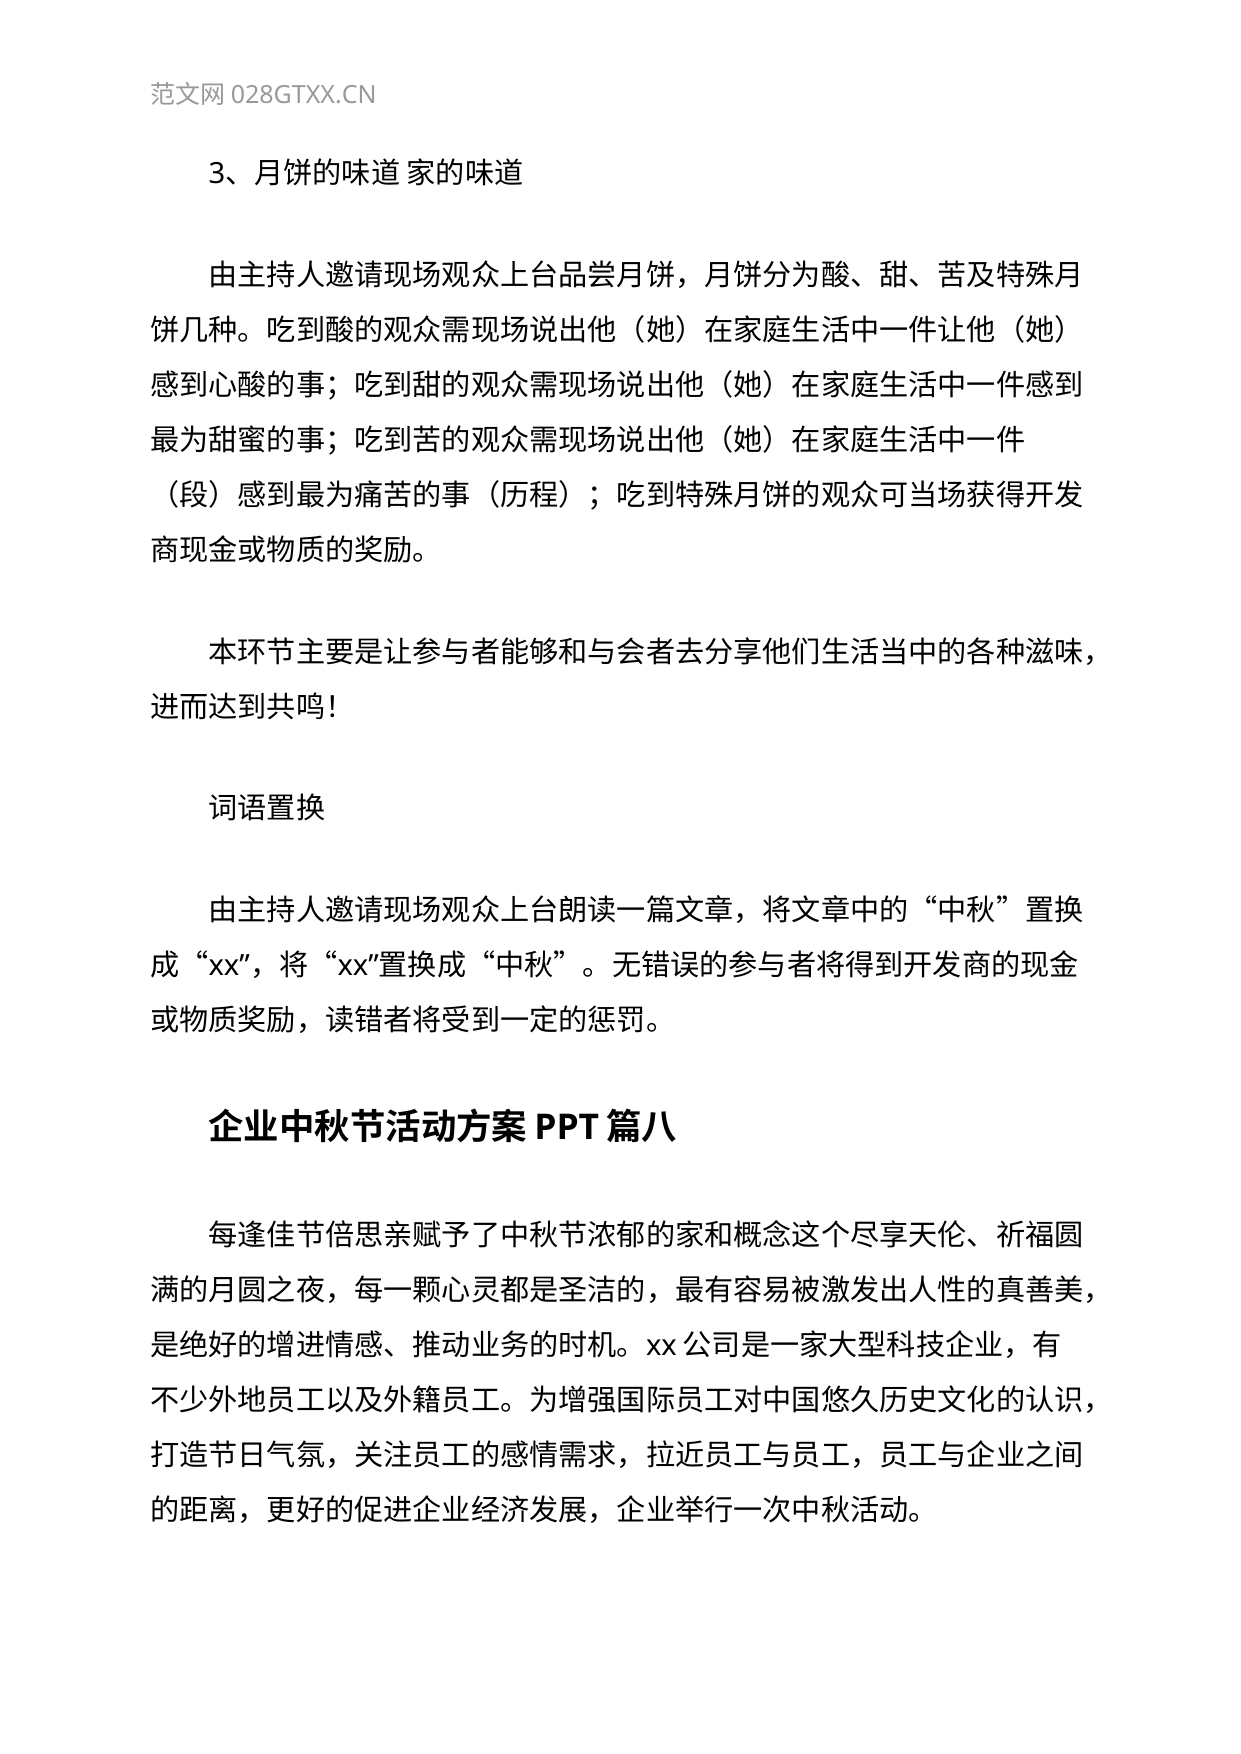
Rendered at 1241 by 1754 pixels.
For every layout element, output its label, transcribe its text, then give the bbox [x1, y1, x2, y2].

text 由主持人邀请现场观众上台品尝月饼，月饼分为酸、甜、苦及特殊月饼几种。吃到酸的观众需现场说出他（她）在家庭生活中一件让他（她）感到心酸的事；吃到甜的观众需现场说出他（她）在家庭生活中一件感到最为甜蜜的事；吃到苦的观众需现场说出他（她）在家庭生活中一件（段）感到最为痛苦的事（历程）；吃到特殊月饼的观众可当场获得开发商现金或物质的奖励。 [150, 252, 1090, 569]
text 3、月饼的味道 家的味道 [150, 150, 1090, 192]
text 企业中秋节活动方案PPT篇八 [150, 1098, 1090, 1150]
text 由主持人邀请现场观众上台朗读一篇文章，将文章中的“中秋”置换成“xx”，将“xx”置换成“中秋”。无错误的参与者将得到开发商的现金或物质奖励，读错者将受到一定的惩罚。 [150, 887, 1090, 1039]
text 词语置换 [150, 785, 1090, 827]
text 本环节主要是让参与者能够和与会者去分享他们生活当中的各种滋味，进而达到共鸣！ [150, 628, 1090, 725]
text 每逢佳节倍思亲赋予了中秋节浓郁的家和概念这个尽享天伦、祈福圆满的月圆之夜，每一颗心灵都是圣洁的，最有容易被激发出人性的真善美，是绝好的增进情感、推动业务的时机。xx公司是一家大型科技企业，有不少外地员工以及外籍员工。为增强国际员工对中国悠久历史文化的认识，打造节日气氛，关注员工的感情需求，拉近员工与员工，员工与企业之间的距离，更好的促进企业经济发展，企业举行一次中秋活动。 [150, 1212, 1090, 1529]
